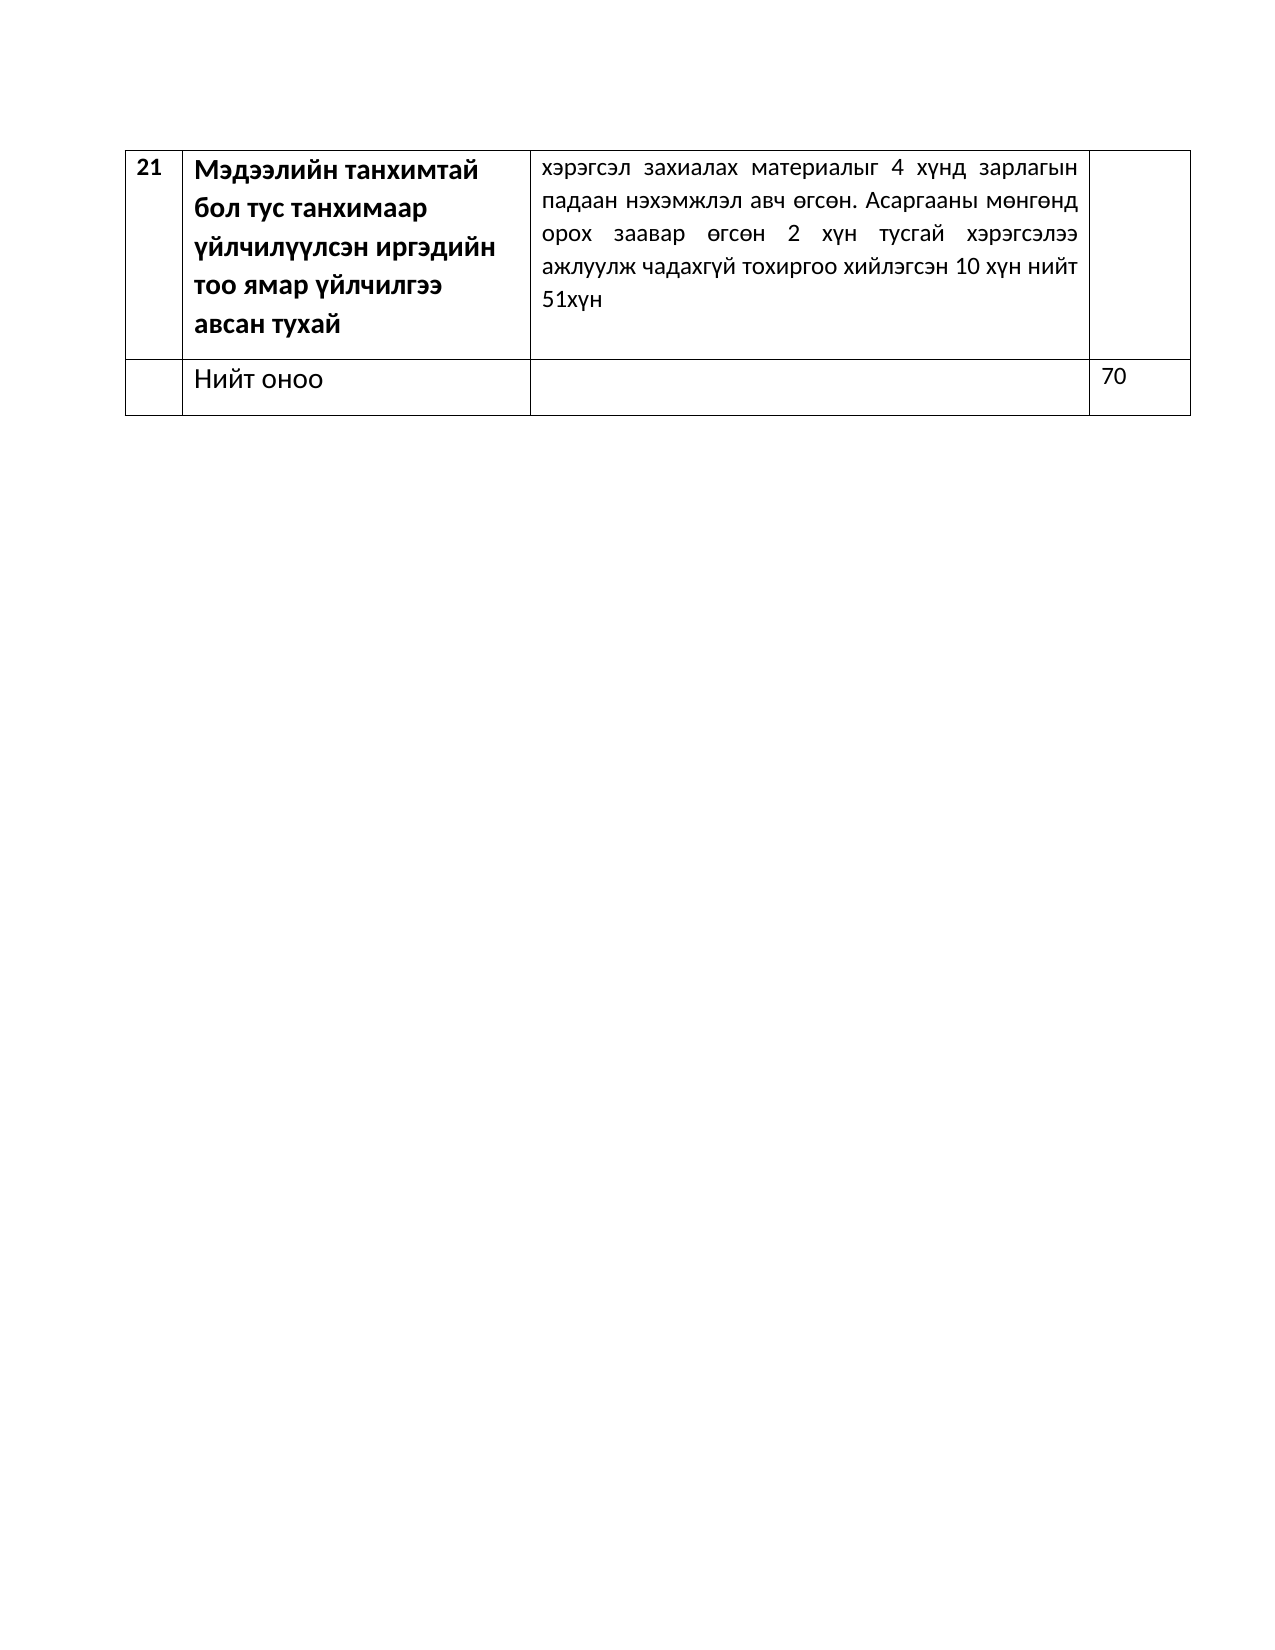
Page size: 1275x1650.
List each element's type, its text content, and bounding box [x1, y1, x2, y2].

table_cell 70 [1090, 360, 1190, 414]
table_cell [531, 151, 1089, 359]
table_cell 21 [126, 151, 182, 359]
table_cell Нийт оноо [183, 360, 530, 414]
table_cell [183, 151, 530, 359]
table_cell 4 [1090, 151, 1190, 359]
table_cell [531, 360, 1089, 414]
table_cell [126, 360, 182, 414]
